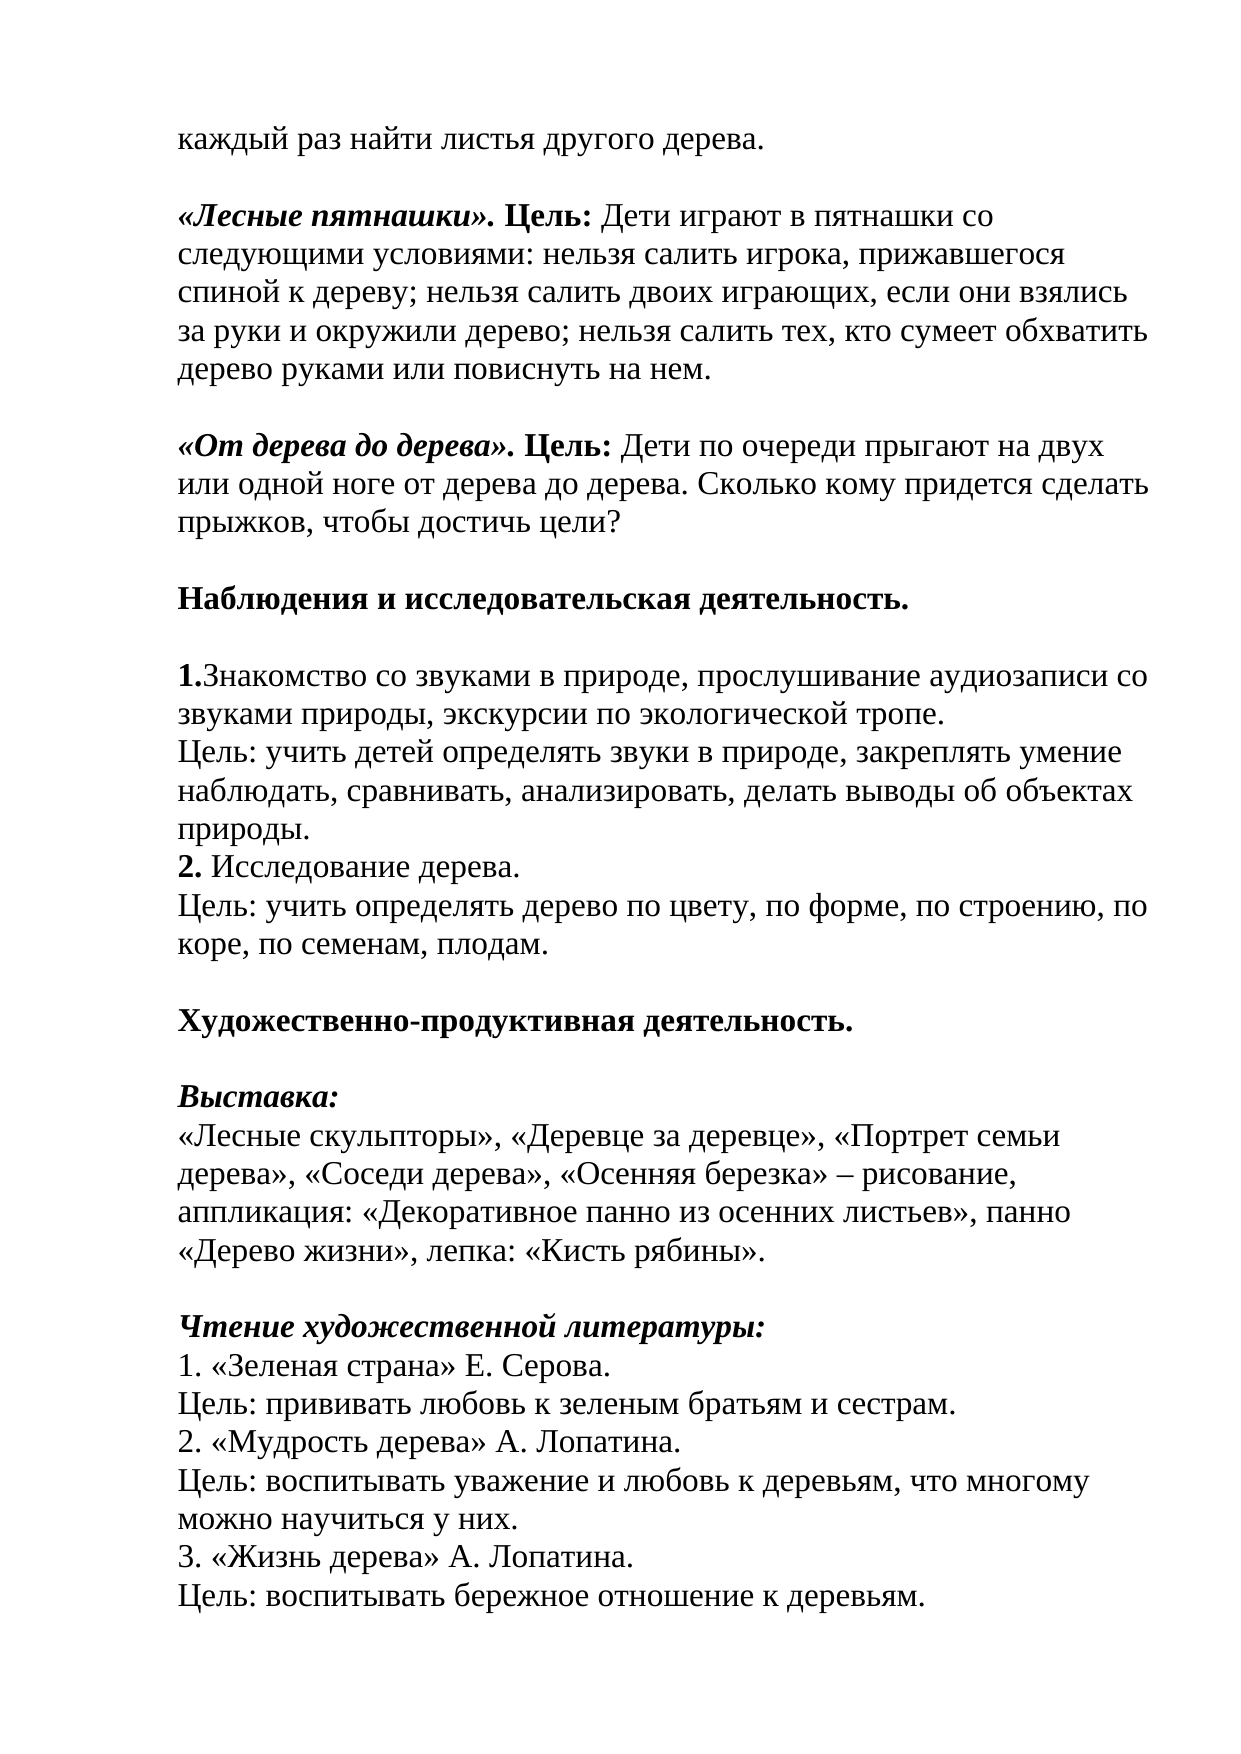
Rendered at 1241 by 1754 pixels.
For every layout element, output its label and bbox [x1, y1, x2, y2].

text [177, 118, 1152, 1613]
